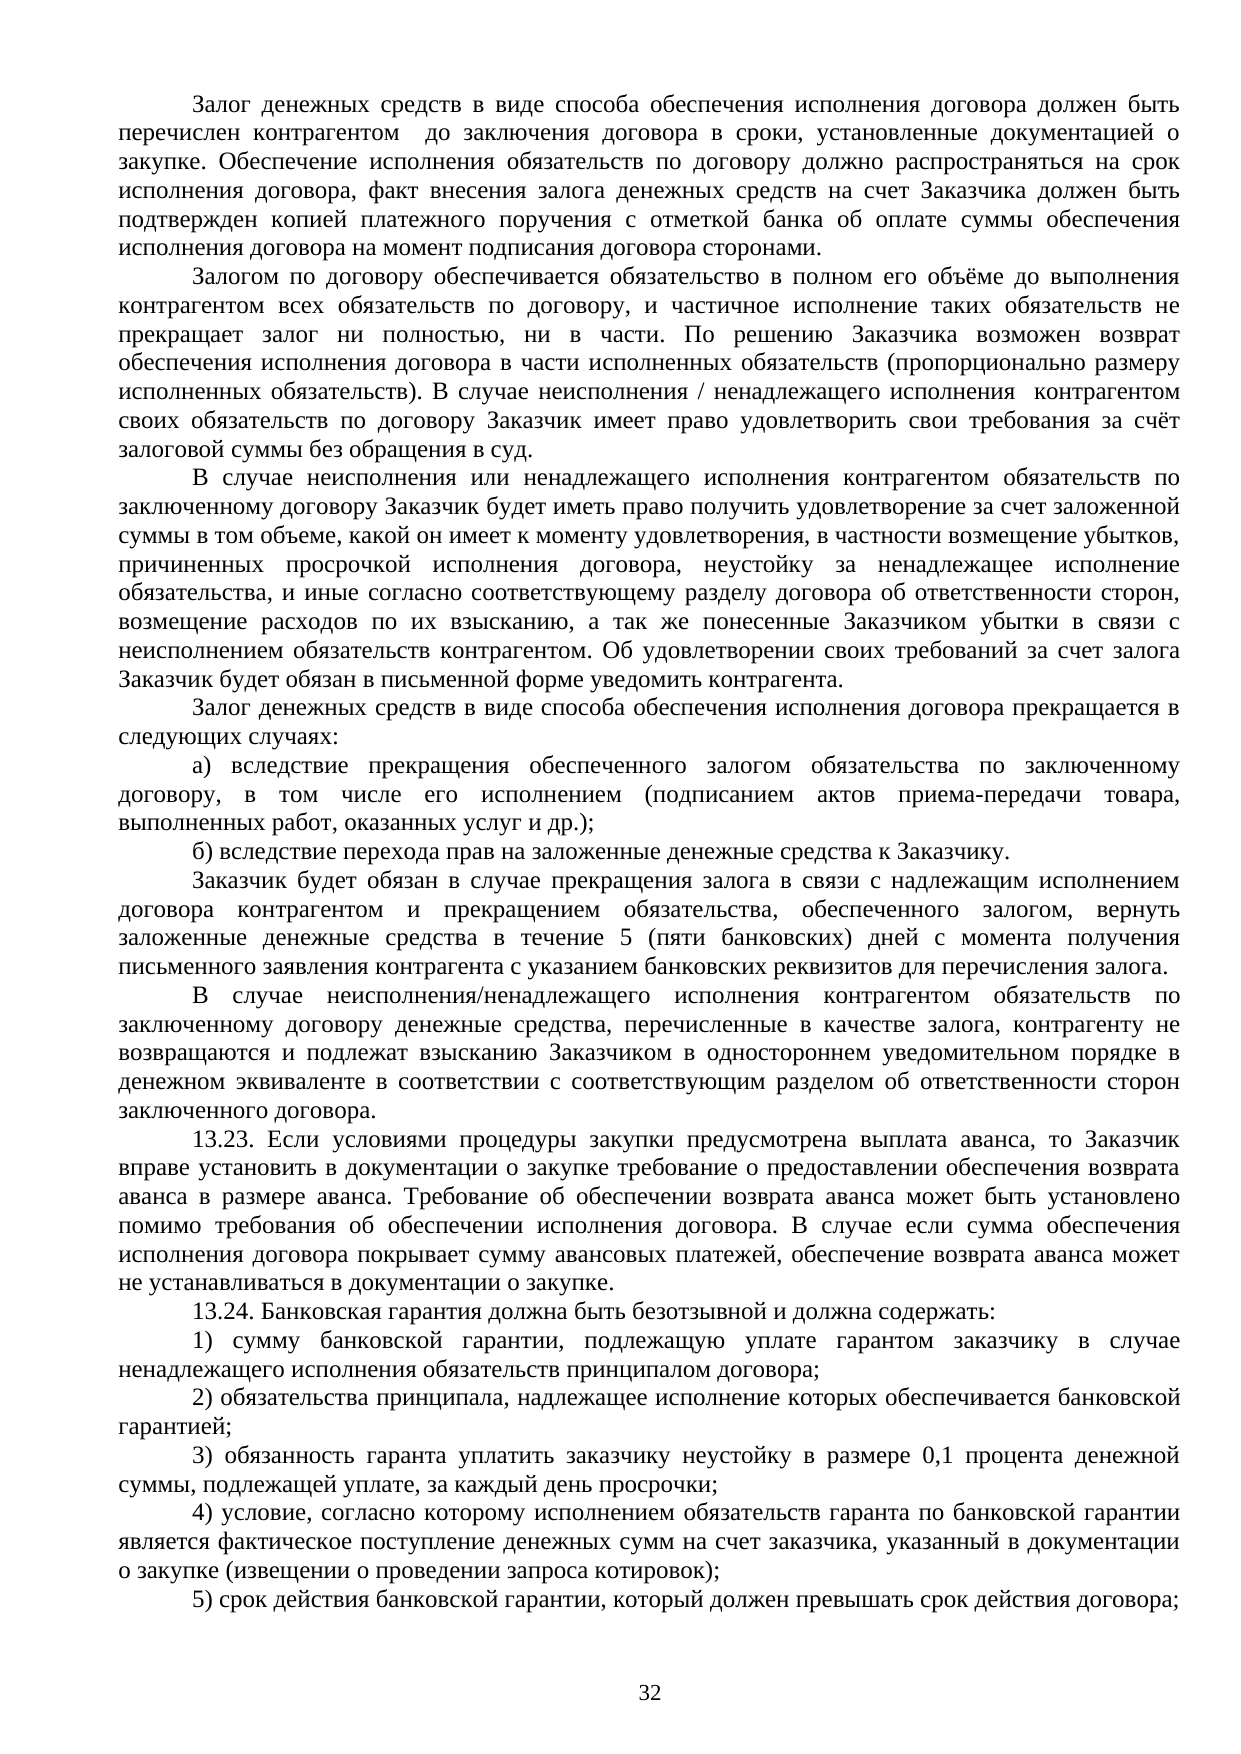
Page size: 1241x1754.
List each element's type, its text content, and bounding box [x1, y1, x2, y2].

text Залог денежных средств в виде способа обеспечения исполнения договора должен быть перечислен контрагентом до заключения договора в сроки, установленные документацией о закупке. Обеспечение исполнения обязательств по договору должно распространяться на срок исполнения договора, факт внесения залога денежных средств на счет Заказчика должен быть подтвержден копией платежного поручения с отметкой банка об оплате суммы обеспечения исполнения договора на момент подписания договора сторонами. [118, 89, 1181, 261]
text Залогом по договору обеспечивается обязательство в полном его объёме до выполнения контрагентом всех обязательств по договору, и частичное исполнение таких обязательств не прекращает залог ни полностью, ни в части. По решению Заказчика возможен возврат обеспечения исполнения договора в части исполненных обязательств (пропорционально размеру исполненных обязательств). В случае неисполнения / ненадлежащего исполнения контрагентом своих обязательств по договору Заказчик имеет право удовлетворить свои требования за счёт залоговой суммы без обращения в суд. [118, 261, 1181, 462]
text 5) срок действия банковской гарантии, который должен превышать срок действия договора; [118, 1584, 1181, 1612]
text 13.24. Банковская гарантия должна быть безотзывной и должна содержать: [118, 1296, 1181, 1325]
text Залог денежных средств в виде способа обеспечения исполнения договора прекращается в следующих случаях: [118, 692, 1181, 750]
text б) вследствие перехода прав на заложенные денежные средства к Заказчику. [118, 836, 1181, 865]
text а) вследствие прекращения обеспеченного залогом обязательства по заключенному договору, в том числе его исполнением (подписанием актов приема-передачи товара, выполненных работ, оказанных услуг и др.); [118, 750, 1181, 836]
text 2) обязательства принципала, надлежащее исполнение которых обеспечивается банковской гарантией; [118, 1382, 1181, 1440]
text 3) обязанность гаранта уплатить заказчику неустойку в размере 0,1 процента денежной суммы, подлежащей уплате, за каждый день просрочки; [118, 1440, 1181, 1497]
text В случае неисполнения или ненадлежащего исполнения контрагентом обязательств по заключенному договору Заказчик будет иметь право получить удовлетворение за счет заложенной суммы в том объеме, какой он имеет к моменту удовлетворения, в частности возмещение убытков, причиненных просрочкой исполнения договора, неустойку за ненадлежащее исполнение обязательства, и иные согласно соответствующему разделу договора об ответственности сторон, возмещение расходов по их взысканию, а так же понесенные Заказчиком убытки в связи с неисполнением обязательств контрагентом. Об удовлетворении своих требований за счет залога Заказчик будет обязан в письменной форме уведомить контрагента. [118, 462, 1181, 692]
text 1) сумму банковской гарантии, подлежащую уплате гарантом заказчику в случае ненадлежащего исполнения обязательств принципалом договора; [118, 1325, 1181, 1382]
text 13.23. Если условиями процедуры закупки предусмотрена выплата аванса, то Заказчик вправе установить в документации о закупке требование о предоставлении обеспечения возврата аванса в размере аванса. Требование об обеспечении возврата аванса может быть установлено помимо требования об обеспечении исполнения договора. В случае если сумма обеспечения исполнения договора покрывает сумму авансовых платежей, обеспечение возврата аванса может не устанавливаться в документации о закупке. [118, 1124, 1181, 1296]
text Заказчик будет обязан в случае прекращения залога в связи с надлежащим исполнением договора контрагентом и прекращением обязательства, обеспеченного залогом, вернуть заложенные денежные средства в течение 5 (пяти банковских) дней с момента получения письменного заявления контрагента с указанием банковских реквизитов для перечисления залога. [118, 865, 1181, 980]
text 4) условие, согласно которому исполнением обязательств гаранта по банковской гарантии является фактическое поступление денежных сумм на счет заказчика, указанный в документации о закупке (извещении о проведении запроса котировок); [118, 1497, 1181, 1584]
text В случае неисполнения/ненадлежащего исполнения контрагентом обязательств по заключенному договору денежные средства, перечисленные в качестве залога, контрагенту не возвращаются и подлежат взысканию Заказчиком в одностороннем уведомительном порядке в денежном эквиваленте в соответствии с соответствующим разделом об ответственности сторон заключенного договора. [118, 980, 1181, 1124]
